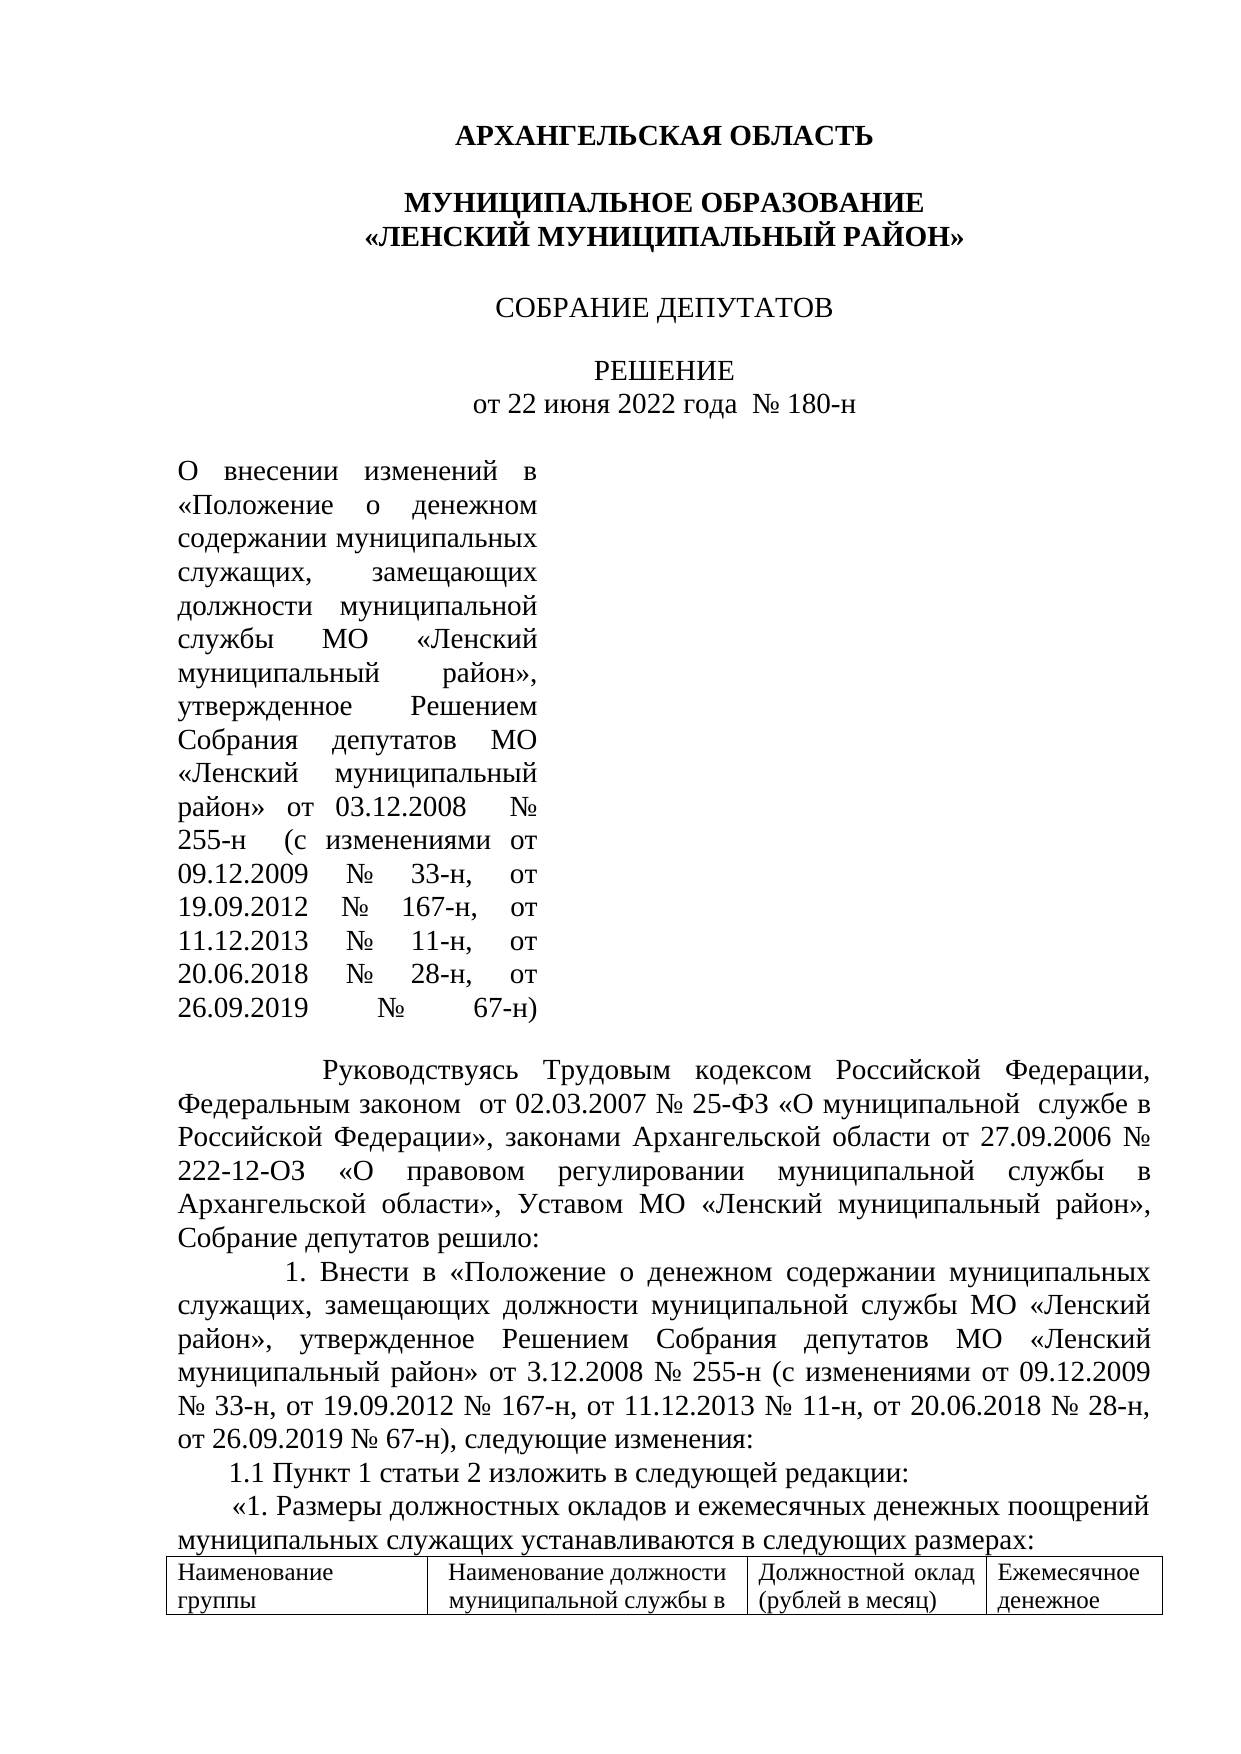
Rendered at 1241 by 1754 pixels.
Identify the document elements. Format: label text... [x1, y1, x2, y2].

subtitle МУНИЦИПАЛЬНОЕ ОБРАЗОВАНИЕ [177, 185, 1152, 219]
text О внесении изменений в «Положение о денежном содержании муниципальных служащих, замещающих должности муниципальной службы МО «Ленский муниципальный район», утвержденное Решением Собрания депутатов МО «Ленский муниципальный район» от 03.12.2008 № 255-н (с изменениями от 09.12.2009 № 33-н, от 19.09.2012 № 167-н, от 11.12.2013 № 11-н, от 20.06.2018 № 28-н, от 26.09.2019 № 67-н) [177, 453, 537, 1052]
subtitle СОБРАНИЕ ДЕПУТАТОВ [177, 291, 1152, 324]
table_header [428, 1557, 747, 1614]
text 1. Внести в «Положение о денежном содержании муниципальных служащих, замещающих должности муниципальной службы МО «Ленский район», утвержденное Решением Собрания депутатов МО «Ленский муниципальный район» от 3.12.2008 № 255-н (с изменениями от 09.12.2009 № 33-н, от 19.09.2012 № 167-н, от 11.12.2013 № 11-н, от 20.06.2018 № 28-н, от 26.09.2019 № 67-н), следующие изменения: [177, 1254, 1152, 1455]
subtitle АРХАНГЕЛЬСКАЯ ОБЛАСТЬ [177, 118, 1152, 152]
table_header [167, 1557, 427, 1614]
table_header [987, 1557, 1162, 1614]
text Руководствуясь Трудовым кодексом Российской Федерации, Федеральным законом от 02.03.2007 № 25-ФЗ «О муниципальной службе в Российской Федерации», законами Архангельской области от 27.09.2006 № 222-12-ОЗ «О правовом регулировании муниципальной службы в Архангельской области», Уставом МО «Ленский муниципальный район», Собрание депутатов решило: [177, 1052, 1152, 1254]
text 1.1 Пункт 1 статьи 2 изложить в следующей редакции: [177, 1455, 1152, 1488]
text РЕШЕНИЕ [177, 353, 1152, 386]
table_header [748, 1557, 986, 1614]
text от 22 июня 2022 года № 180-н [177, 386, 1152, 420]
subtitle «ЛЕНСКИЙ МУНИЦИПАЛЬНЫЙ РАЙОН» [177, 219, 1152, 252]
text «1. Размеры должностных окладов и ежемесячных денежных поощрений муниципальных служащих устанавливаются в следующих размерах: [177, 1488, 1152, 1556]
